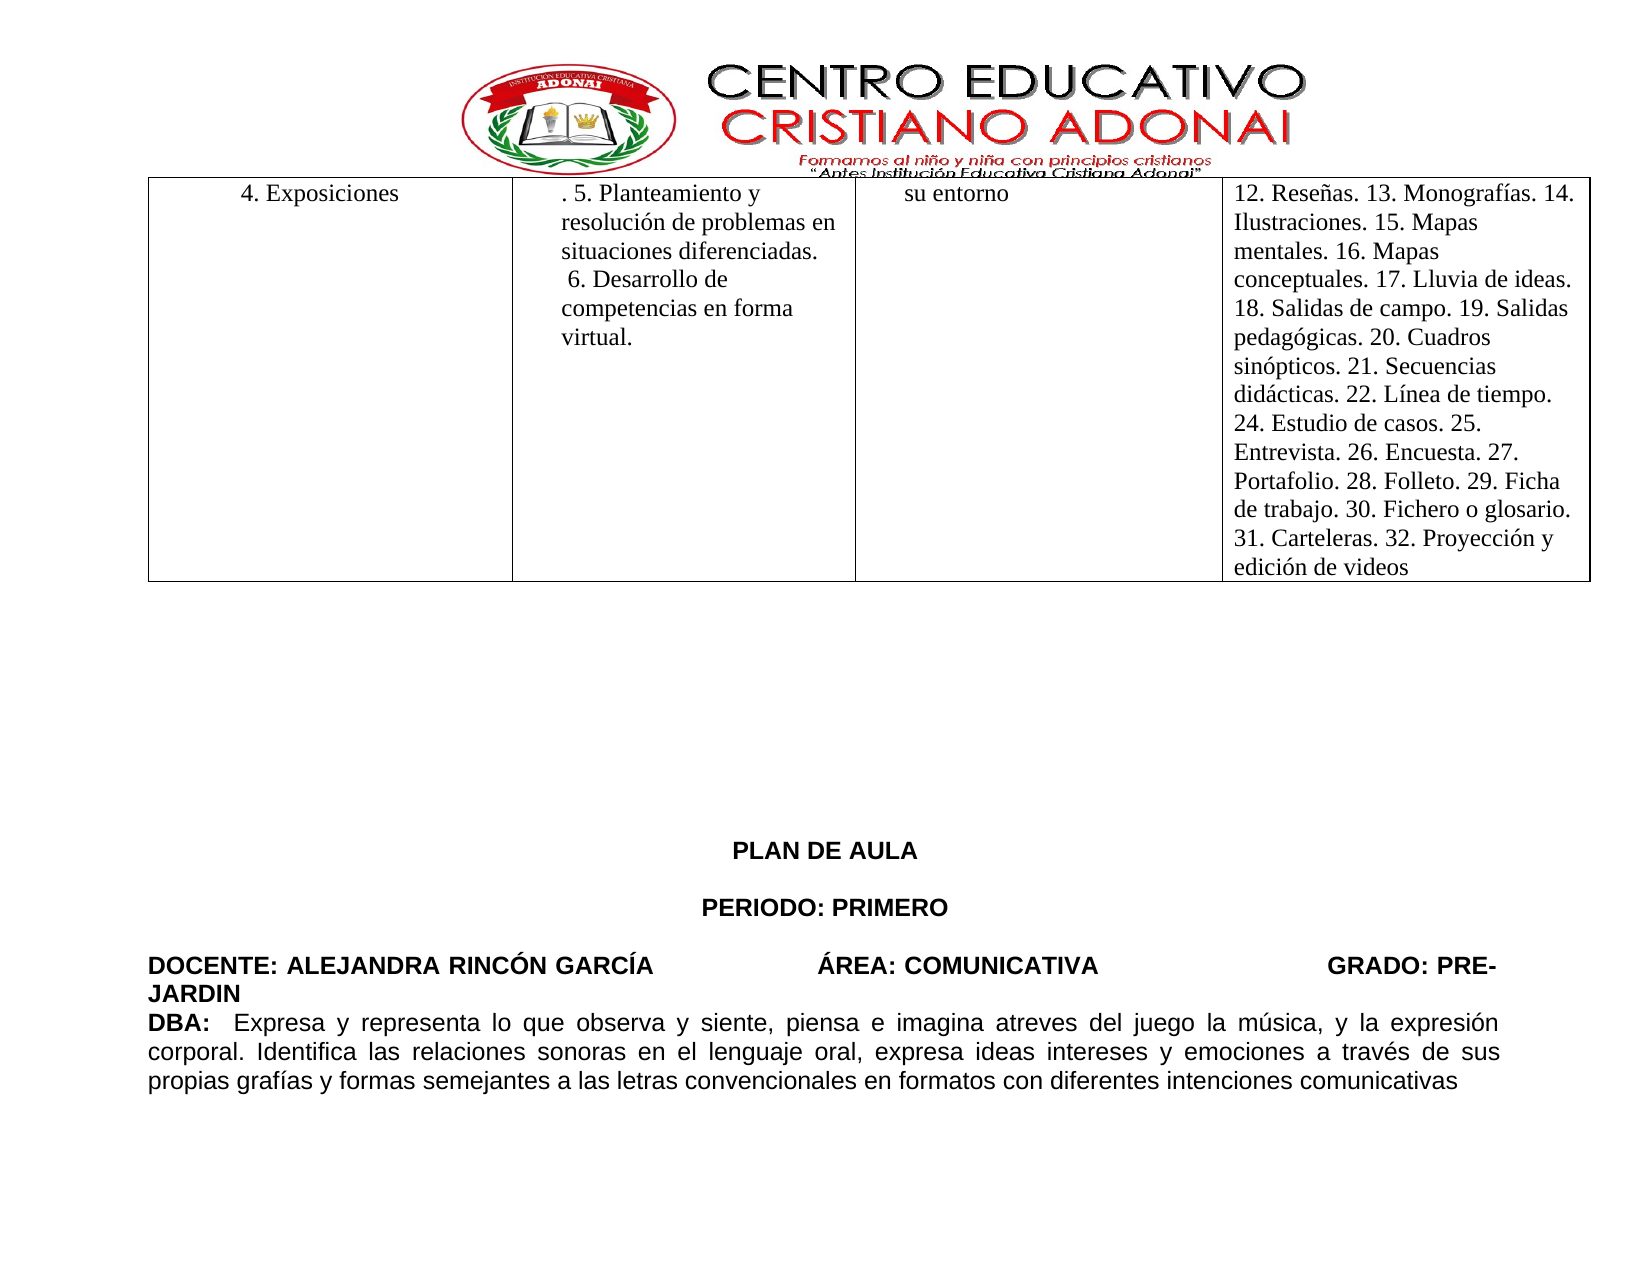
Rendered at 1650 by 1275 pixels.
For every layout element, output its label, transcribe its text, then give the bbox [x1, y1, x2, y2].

text PERIODO: PRIMERO [148, 893, 1502, 922]
text DOCENTE: ALEJANDRA RINCÓN GARCÍA ÁREA: COMUNICATIVA GRADO: PRE-JARDIN [148, 951, 1502, 1008]
picture [458, 60, 1306, 177]
text PLAN DE AULA [148, 836, 1502, 864]
text DBA: Expresa y representa lo que observa y siente, piensa e imagina atreves del juego la música, y la expresión corporal. Identifica las relaciones sonoras en el lenguaje oral, expresa ideas intereses y emociones a través de sus propias grafías y formas semejantes a las letras convencionales en formatos con diferentes intenciones comunicativas [148, 1008, 1502, 1094]
